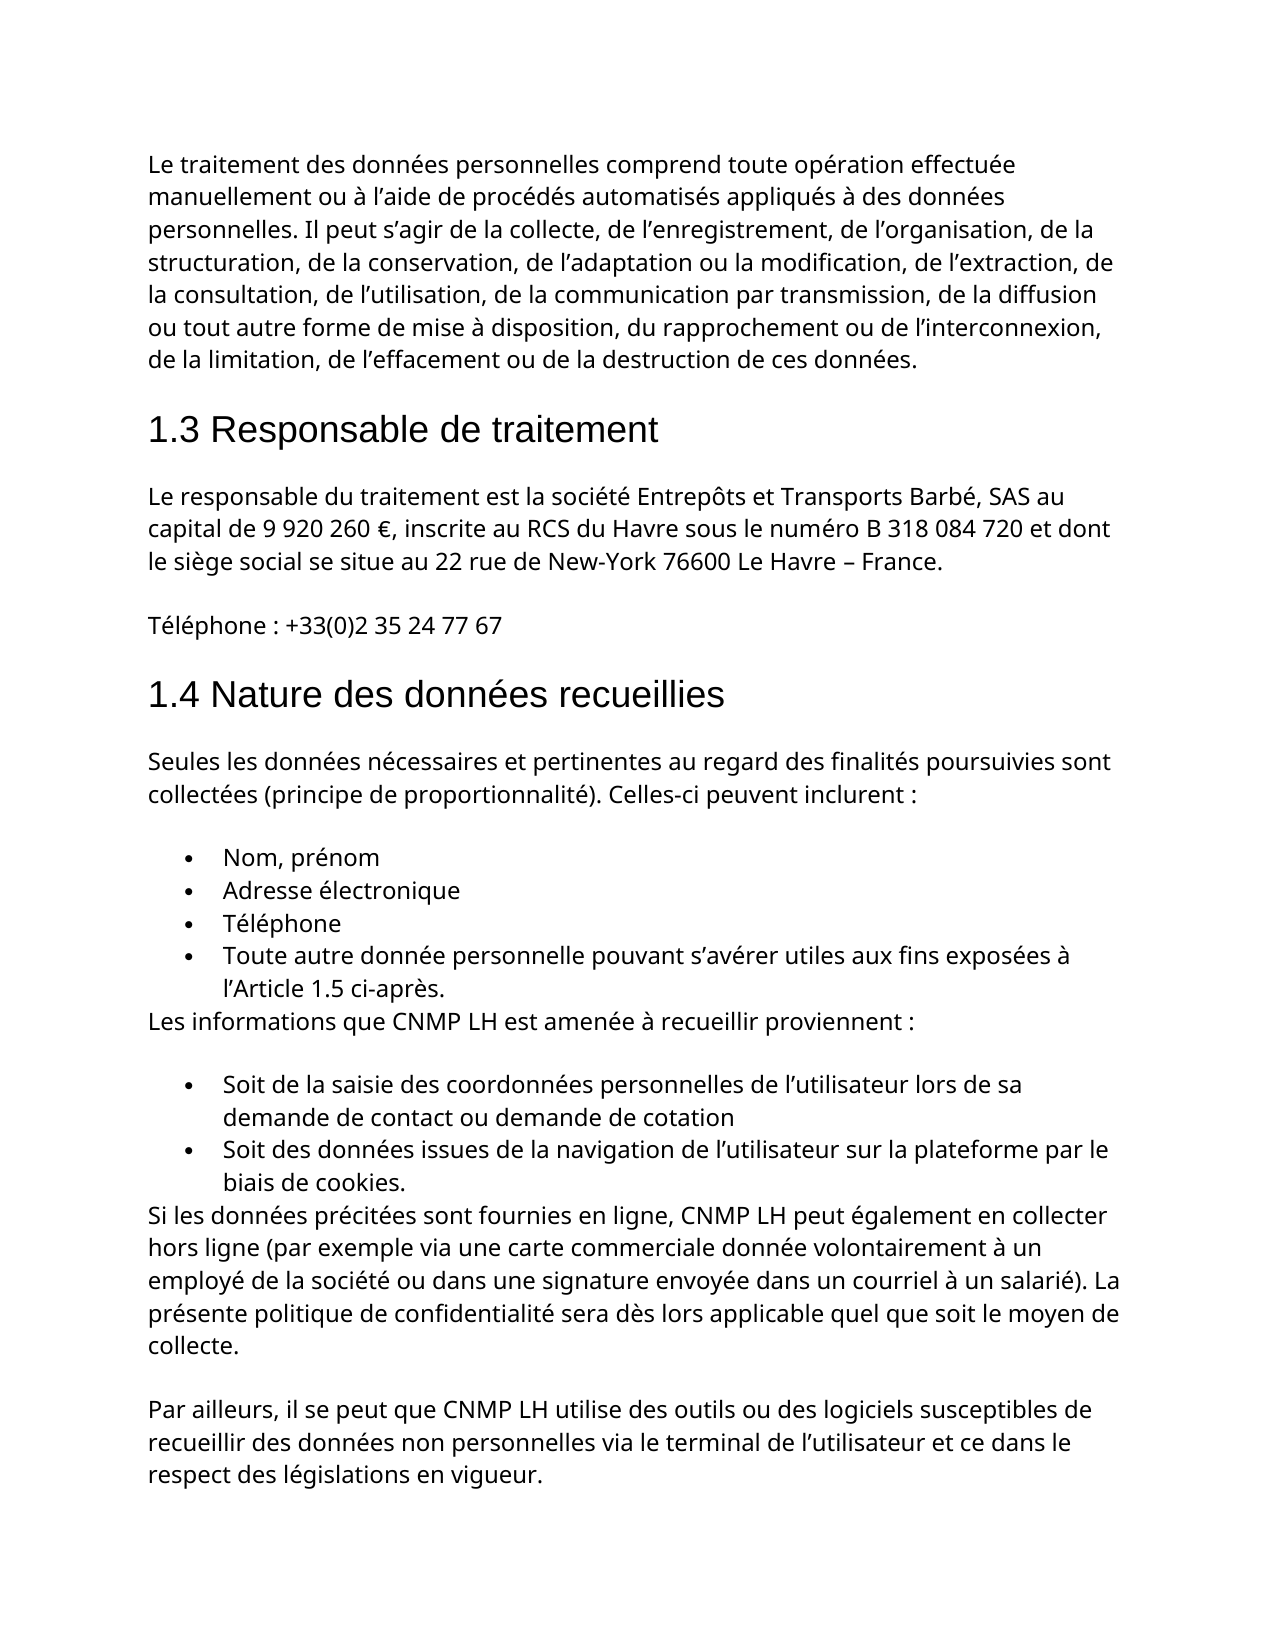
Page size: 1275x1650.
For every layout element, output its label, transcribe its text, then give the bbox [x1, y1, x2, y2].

text Si les données précitées sont fournies en ligne, CNMP LH peut également en collecter hors ligne (par exemple via une carte commerciale donnée volontairement à un employé de la société ou dans une signature envoyée dans un courriel à un salarié). La présente politique de confidentialité sera dès lors applicable quel que soit le moyen de collecte. [148, 1198, 1127, 1362]
text Par ailleurs, il se peut que CNMP LH utilise des outils ou des logiciels susceptibles de recueillir des données non personnelles via le terminal de l’utilisateur et ce dans le respect des législations en vigueur. [148, 1393, 1127, 1491]
text Téléphone : +33(0)2 35 24 77 67 [148, 609, 1127, 641]
text 1.3 Responsable de traitement [148, 407, 1127, 450]
text Le responsable du traitement est la société Entrepôts et Transports Barbé, SAS au capital de 9 920 260 €, inscrite au RCS du Havre sous le numéro B 318 084 720 et dont le siège social se situe au 22 rue de New-York 76600 Le Havre – France. [148, 479, 1127, 577]
list Adresse électronique [185, 874, 1127, 906]
list Soit de la saisie des coordonnées personnelles de l’utilisateur lors de sa demande de contact ou demande de cotation [185, 1068, 1127, 1133]
text 1.4 Nature des données recueillies [148, 672, 1127, 716]
list Téléphone [185, 906, 1127, 939]
text Le traitement des données personnelles comprend toute opération effectuée manuellement ou à l’aide de procédés automatisés appliqués à des données personnelles. Il peut s’agir de la collecte, de l’enregistrement, de l’organisation, de la structuration, de la conservation, de l’adaptation ou la modification, de l’extraction, de la consultation, de l’utilisation, de la communication par transmission, de la diffusion ou tout autre forme de mise à disposition, du rapprochement ou de l’interconnexion, de la limitation, de l’effacement ou de la destruction de ces données. [148, 148, 1127, 376]
list Nom, prénom [185, 841, 1127, 874]
text Seules les données nécessaires et pertinentes au regard des finalités poursuivies sont collectées (principe de proportionnalité). Celles-ci peuvent inclurent : [148, 745, 1127, 810]
text Les informations que CNMP LH est amenée à recueillir proviennent : [148, 1004, 1127, 1037]
list Soit des données issues de la navigation de l’utilisateur sur la plateforme par le biais de cookies. [185, 1133, 1127, 1198]
list Toute autre donnée personnelle pouvant s’avérer utiles aux fins exposées à l’Article 1.5 ci-après. [185, 939, 1127, 1004]
